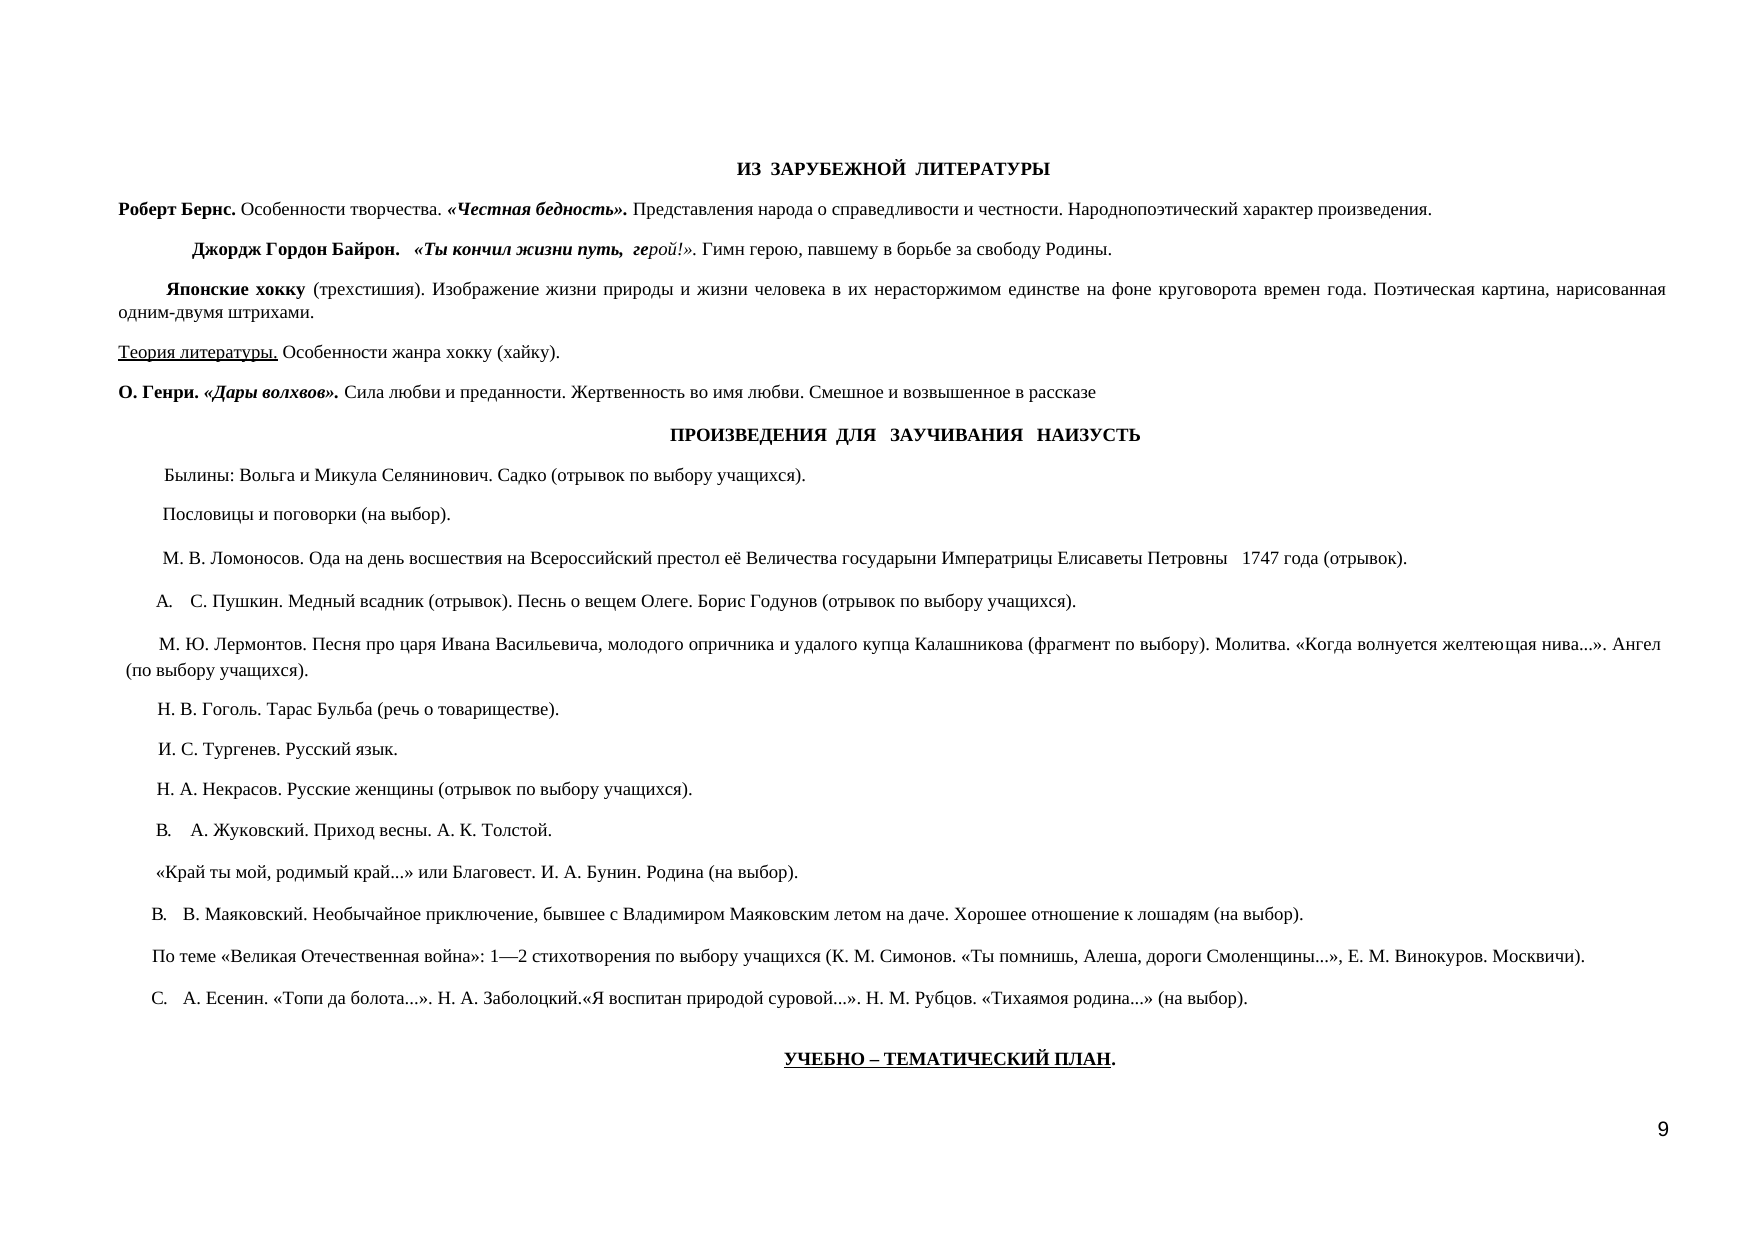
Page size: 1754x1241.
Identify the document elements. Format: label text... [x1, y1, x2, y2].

text ПРОИЗВЕДЕНИЯ ДЛЯ ЗАУЧИВАНИЯ НАИЗУСТЬ [142, 423, 1669, 445]
text Н. В. Гоголь. Тарас Бульба (речь о товариществе). [157, 698, 1669, 720]
text Пословицы и поговорки (на выбор). [162, 503, 1669, 525]
text Роберт Бернс. Особенности творчества. «Честная бедность». Представления народа о справедливости и честности. Народнопоэтический характер произведения. [118, 198, 1669, 219]
text B. А. Жуковский. Приход весны. А. К. Толстой. [123, 817, 1657, 842]
text C. А. Есенин. «Топи да болота...». Н. А. Заболоцкий.«Я воспитан природой суровой...». Н. М. Рубцов. «Тихаямоя родина...» (на выбор). [118, 984, 1653, 1010]
text Джордж Гордон Байрон. «Ты кончил жизни путь, герой!». Гимн герою, павшему в борьбе за свободу Родины. [118, 238, 1669, 259]
text По теме «Великая Отечественная война»: 1—2 стихотворения по выбору учащихся (К. М. Симонов. «Ты помнишь, Алеша, дороги Смоленщины...», Е. М. Винокуров. Москвичи). [119, 942, 1654, 968]
text Былины: Вольга и Микула Селянинович. Садко (отрывок по выбору учащихся). [129, 463, 1665, 487]
text B. В. Маяковский. Необычайное приключение, бывшее с Владимиром Маяковским летом на даче. Хорошее отношение к лошадям (на выбор). [118, 900, 1657, 926]
text «Край ты мой, родимый край...» или Благовест. И. А. Бунин. Родина (на выбор). [123, 858, 1657, 883]
text Н. А. Некрасов. Русские женщины (отрывок по выбору учащихся). [123, 778, 1660, 800]
text М. Ю. Лермонтов. Песня про царя Ивана Васильевича, молодого опричника и удалого купца Калашникова (фрагмент по выбору). Молитва. «Когда волнуется желтеющая нива...». Ангел (по выбору учащихся). [126, 629, 1661, 681]
text УЧЕБНО – ТЕМАТИЧЕСКИЙ ПЛАН. [231, 1048, 1669, 1070]
text О. Генри. «Дары волхвов». Сила любви и преданности. Жертвенность во имя любви. Смешное и возвышенное в рассказе [118, 381, 1669, 402]
text Японские хокку (трехстишия). Изображение жизни природы и жизни человека в их нерасторжимом единстве на фоне круговорота времен года. Поэтическая картина, нарисованная одним-двумя штрихами. [118, 278, 1669, 322]
text Теория литературы. Особенности жанра хокку (хайку). [118, 341, 1669, 362]
text М. В. Ломоносов. Ода на день восшествия на Всероссийский престол её Величества государыни Императрицы Елисаветы Петровны 1747 года (отрывок). [129, 543, 1664, 569]
text ИЗ ЗАРУБЕЖНОЙ ЛИТЕРАТУРЫ [118, 158, 1669, 179]
text И. С. Тургенев. Русский язык. [158, 738, 1669, 759]
text A. С. Пушкин. Медный всадник (отрывок). Песнь о вещем Олеге. Борис Годунов (отрывок по выбору учащихся). [123, 586, 1663, 612]
